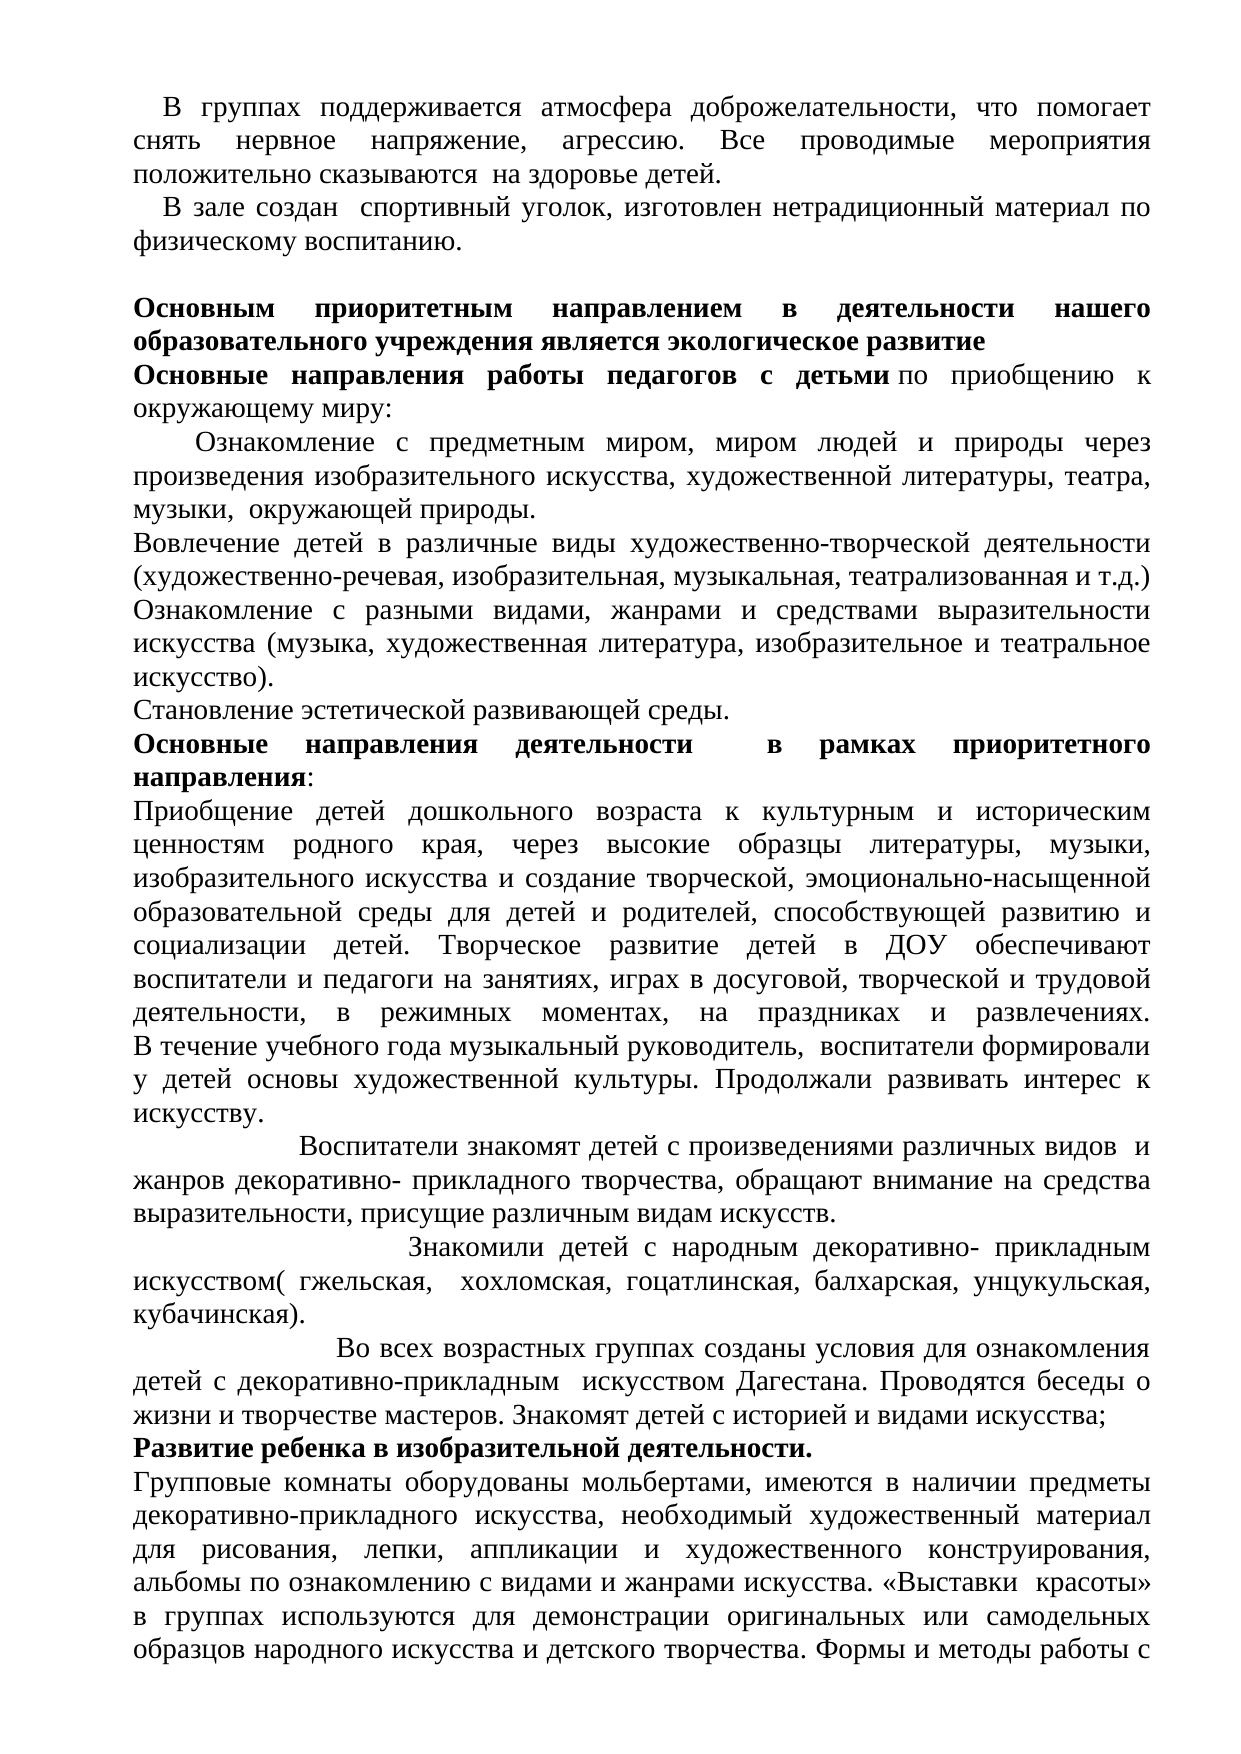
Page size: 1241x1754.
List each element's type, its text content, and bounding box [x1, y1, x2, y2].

text Ознакомление с разными видами, жанрами и средствами выразительности искусства (музыка, художественная литература, изобразительное и театральное искусство). [133, 592, 1152, 692]
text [133, 1464, 1152, 1665]
text Вовлечение детей в различные виды художественно-творческой деятельности (художественно-речевая, изобразительная, музыкальная, театрализованная и т.д.) [133, 525, 1152, 592]
text Во всех возрастных группах созданы условия для ознакомления детей с декоративно-прикладным искусством Дагестана. Проводятся беседы о жизни и творчестве мастеров. Знакомят детей с историей и видами искусства; [133, 1330, 1152, 1430]
text Основным приоритетным направлением в деятельности нашего образовательного учреждения является экологическое развитие [133, 290, 1152, 357]
text В группах поддерживается атмосфера доброжелательности, что помогает снять нервное напряжение, агрессию. Все проводимые мероприятия положительно сказываются на здоровье детей. [133, 89, 1152, 189]
text В зале создан спортивный уголок, изготовлен нетрадиционный материал по физическому воспитанию. [133, 189, 1152, 256]
text Воспитатели знакомят детей с произведениями различных видов и жанров декоративно- прикладного творчества, обращают внимание на средства выразительности, присущие различным видам искусств. [133, 1128, 1152, 1229]
text Ознакомление с предметным миром, миром людей и природы через произведения изобразительного искусства, художественной литературы, театра, музыки, окружающей природы. [133, 424, 1152, 525]
text Основные направления работы педагогов с детьми по приобщению к окружающему миру: [133, 357, 1152, 424]
text Знакомили детей с народным декоративно- прикладным искусством( гжельская, хохломская, гоцатлинская, балхарская, унцукульская, кубачинская). [133, 1229, 1152, 1330]
text Становление эстетической развивающей среды. [133, 692, 1152, 726]
text Приобщение детей дошкольного возраста к культурным и историческим ценностям родного края, через высокие образцы литературы, музыки, изобразительного искусства и создание творческой, эмоционально-насыщенной образовательной среды для детей и родителей, способствующей развитию и социализации детей. Творческое развитие детей в ДОУ обеспечивают воспитатели и педагоги на занятиях, играх в досуговой, творческой и трудовой деятельности, в режимных моментах, на праздниках и развлечениях. В течение учебного года музыкальный руководитель, воспитатели формировали у детей основы художественной культуры. Продолжали развивать интерес к искусству. [133, 793, 1152, 1128]
text Основные направления деятельности в рамках приоритетного направления: [133, 726, 1152, 793]
text Развитие ребенка в изобразительной деятельности. [133, 1430, 1152, 1464]
